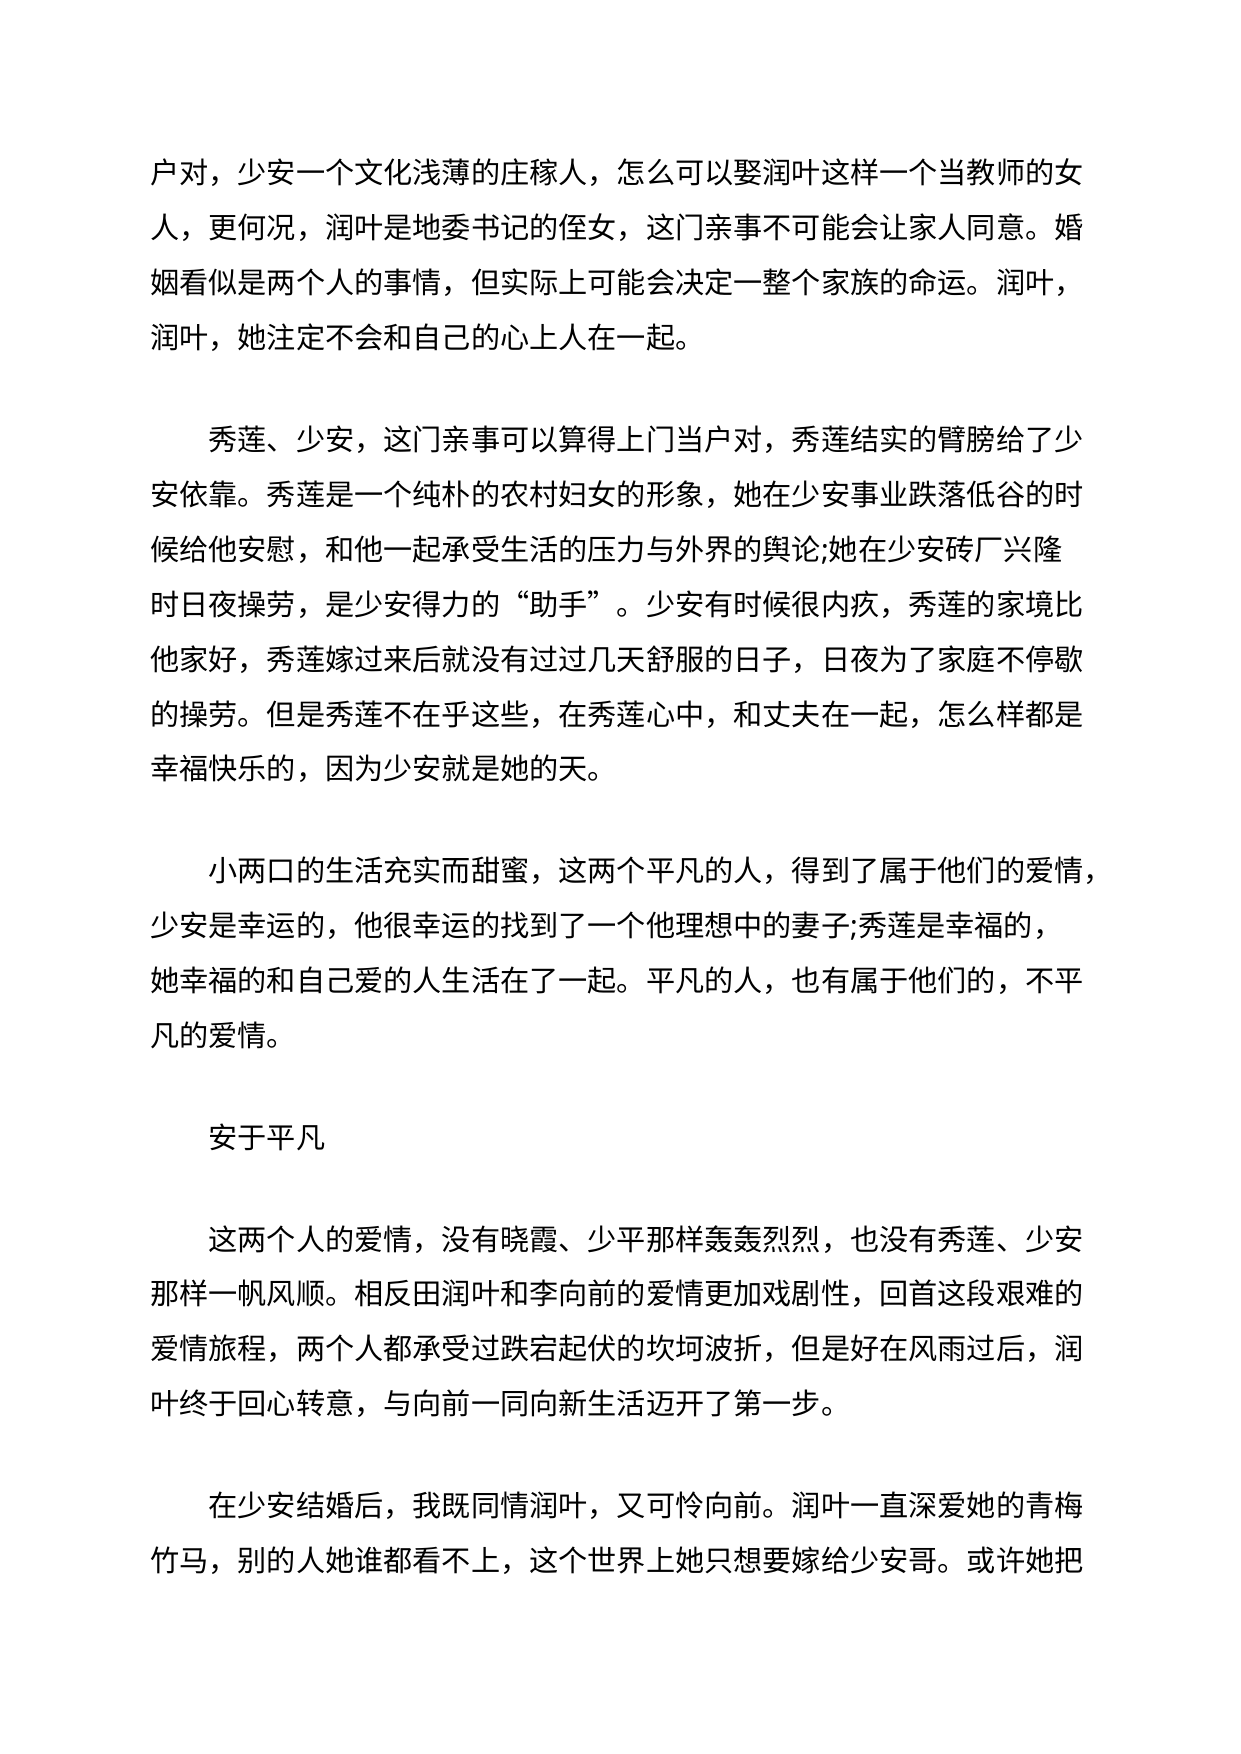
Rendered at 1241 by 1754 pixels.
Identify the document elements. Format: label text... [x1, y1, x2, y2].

text 秀莲、少安，这门亲事可以算得上门当户对，秀莲结实的臂膀给了少安依靠。秀莲是一个纯朴的农村妇女的形象，她在少安事业跌落低谷的时候给他安慰，和他一起承受生活的压力与外界的舆论;她在少安砖厂兴隆时日夜操劳，是少安得力的“助手”。少安有时候很内疚，秀莲的家境比他家好，秀莲嫁过来后就没有过过几天舒服的日子，日夜为了家庭不停歇的操劳。但是秀莲不在乎这些，在秀莲心中，和丈夫在一起，怎么样都是幸福快乐的，因为少安就是她的天。 [150, 416, 1090, 788]
text 小两口的生活充实而甜蜜，这两个平凡的人，得到了属于他们的爱情，少安是幸运的，他很幸运的找到了一个他理想中的妻子;秀莲是幸福的，她幸福的和自己爱的人生活在了一起。平凡的人，也有属于他们的，不平凡的爱情。 [150, 848, 1090, 1055]
text 安于平凡 [150, 1114, 1090, 1157]
text 这两个人的爱情，没有晓霞、少平那样轰轰烈烈，也没有秀莲、少安那样一帆风顺。相反田润叶和李向前的爱情更加戏剧性，回首这段艰难的爱情旅程，两个人都承受过跌宕起伏的坎坷波折，但是好在风雨过后，润叶终于回心转意，与向前一同向新生活迈开了第一步。 [150, 1216, 1090, 1423]
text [150, 1482, 1090, 1580]
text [150, 150, 1090, 357]
